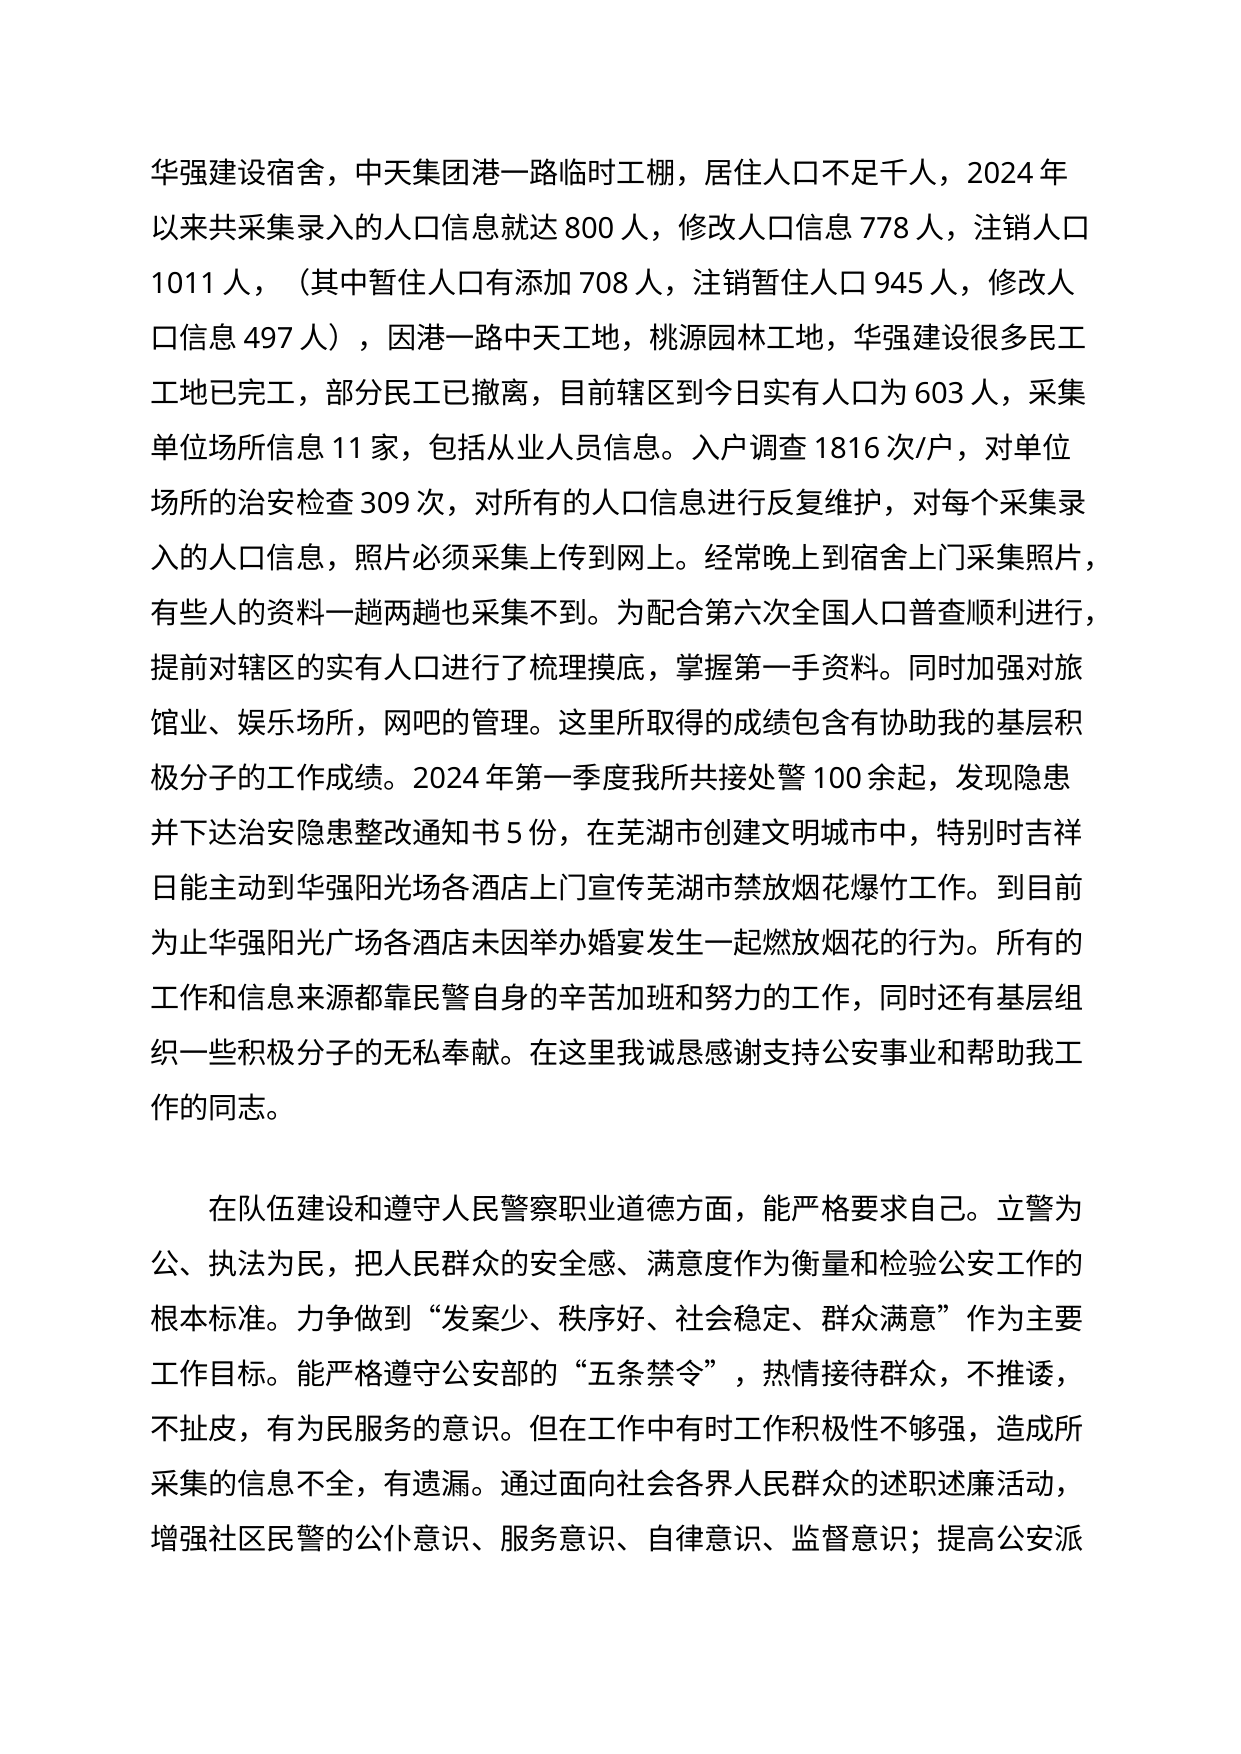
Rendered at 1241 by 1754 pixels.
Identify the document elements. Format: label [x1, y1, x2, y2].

text [150, 1186, 1090, 1558]
text [150, 150, 1090, 1126]
